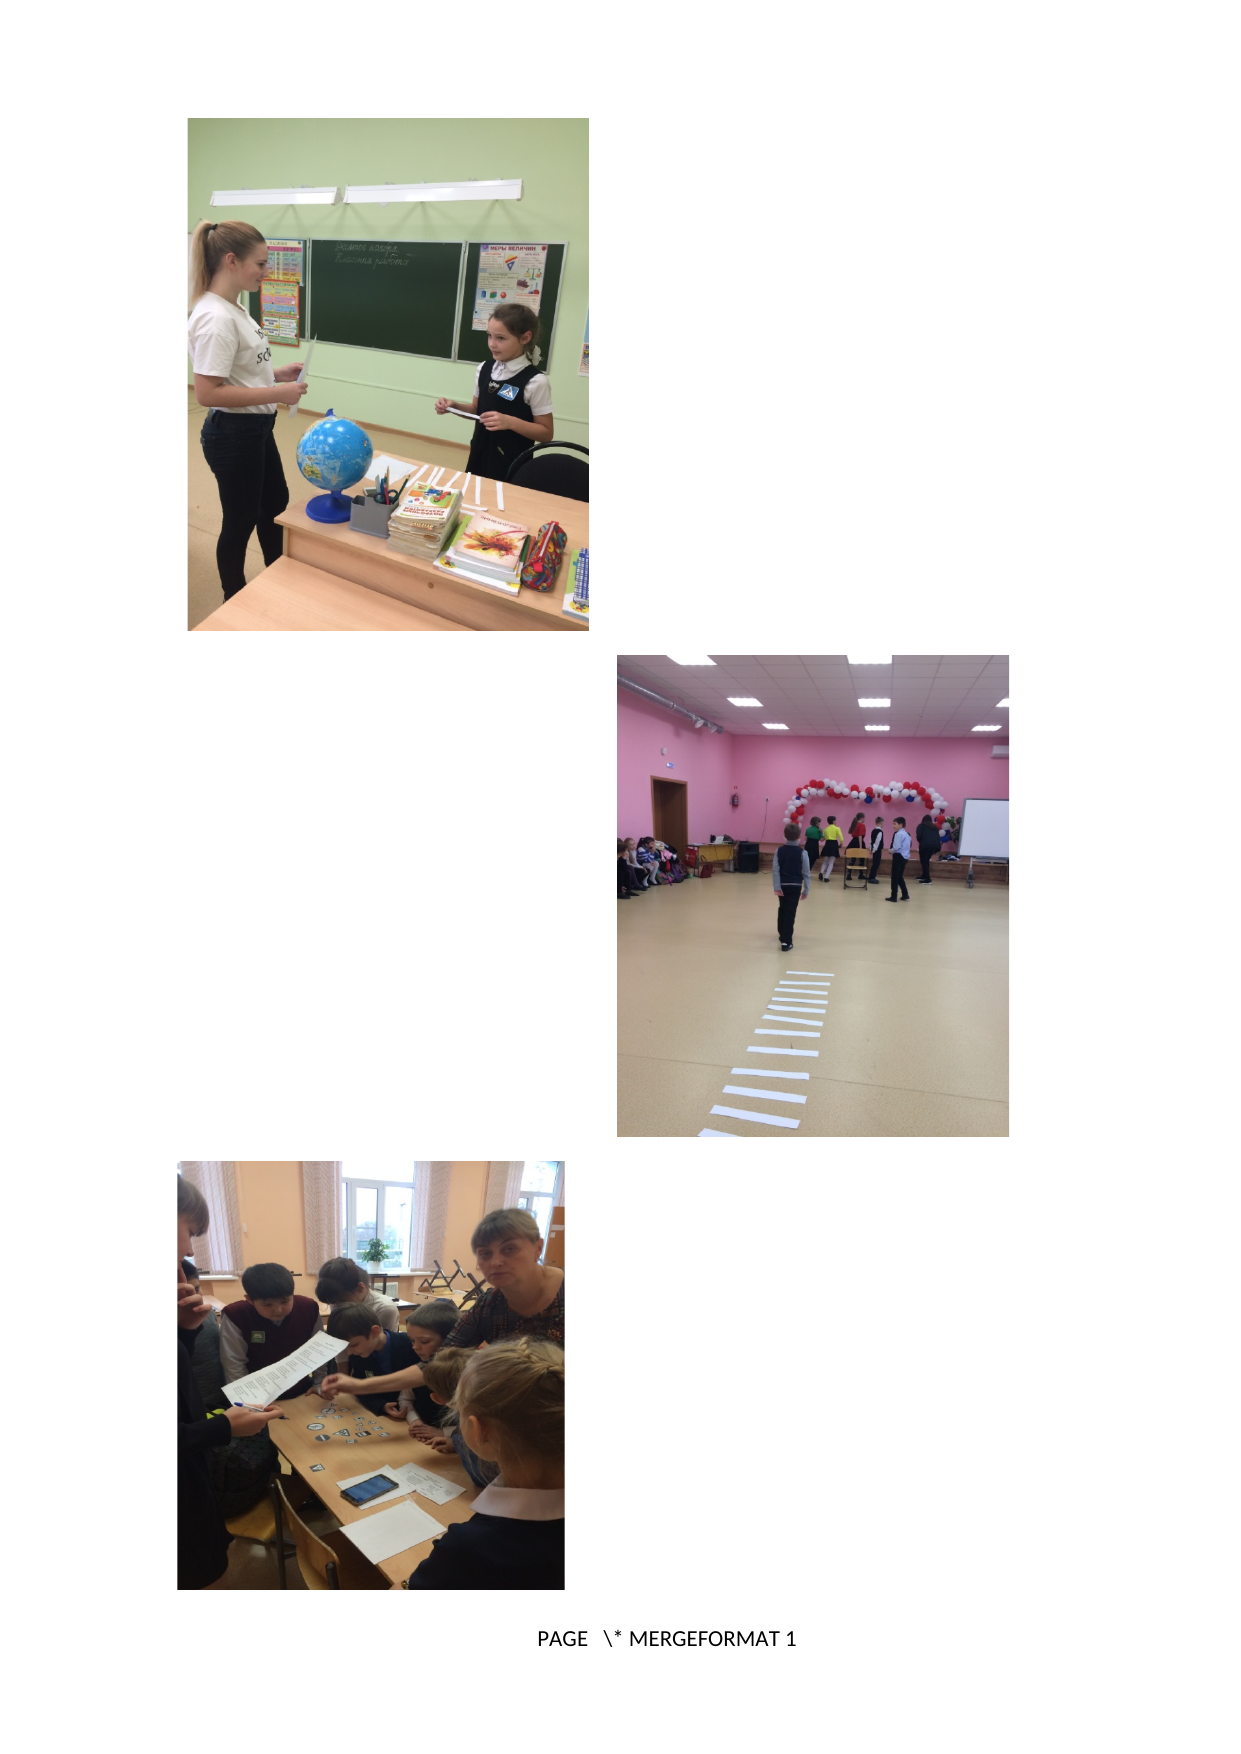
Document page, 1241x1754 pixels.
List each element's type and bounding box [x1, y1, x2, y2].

picture [617, 655, 1010, 1137]
picture [187, 118, 589, 631]
picture [177, 1161, 565, 1590]
